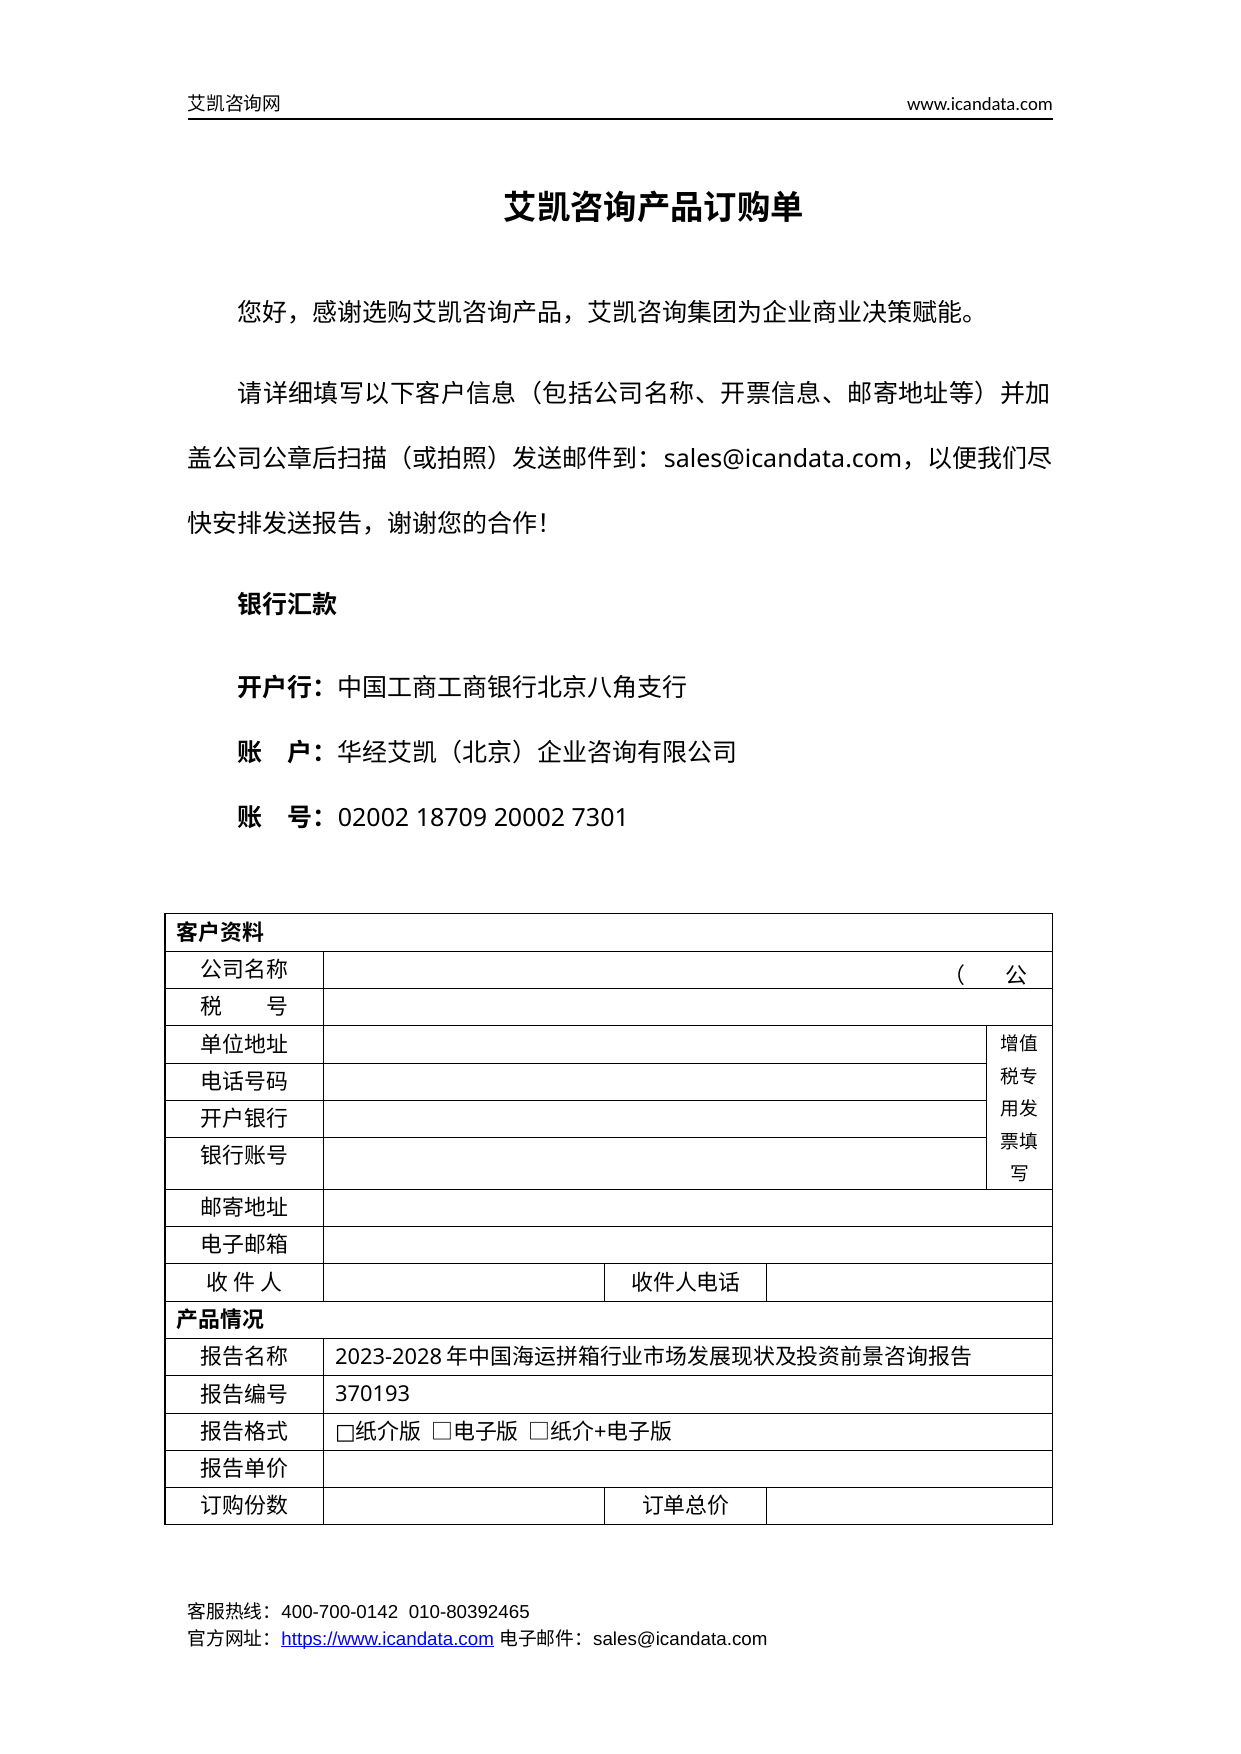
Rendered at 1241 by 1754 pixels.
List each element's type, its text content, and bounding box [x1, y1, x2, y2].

table_cell 报告单价 [166, 1451, 323, 1487]
table_cell 开户银行 [166, 1101, 323, 1137]
table_cell 报告名称 [166, 1339, 323, 1375]
text 账 号：02002 18709 20002 7301 [187, 783, 1053, 848]
table_cell 报告编号 [166, 1376, 323, 1412]
table_cell 电话号码 [166, 1064, 323, 1100]
table_cell [324, 1227, 1052, 1263]
table_cell [324, 1451, 1052, 1487]
text 您好，感谢选购艾凯咨询产品，艾凯咨询集团为企业商业决策赋能。 [187, 278, 1053, 343]
table_cell 370193 [324, 1376, 1052, 1412]
table_cell 报告格式 [166, 1414, 323, 1450]
text 银行汇款 [187, 570, 1053, 635]
text 艾凯咨询产品订购单 [187, 172, 1053, 237]
table_cell 产品情况 [166, 1302, 1052, 1338]
table_cell [767, 1488, 1052, 1524]
table_cell 邮寄地址 [166, 1190, 323, 1226]
table_cell [767, 1264, 1052, 1301]
table_cell 2023-2028年中国海运拼箱行业市场发展现状及投资前景咨询报告 [324, 1339, 1052, 1375]
table_cell [324, 952, 1052, 988]
text 账 户：华经艾凯（北京）企业咨询有限公司 [187, 718, 1053, 783]
table_cell [324, 989, 1052, 1025]
text 请详细填写以下客户信息（包括公司名称、开票信息、邮寄地址等）并加盖公司公章后扫描（或拍照）发送邮件到：sales@icandata.com，以便我们尽快安排发送报告，谢谢您的合作！ [187, 359, 1053, 554]
table_cell 公司名称 [166, 952, 323, 988]
table_cell 收件人电话 [605, 1264, 766, 1301]
table_cell [324, 1488, 604, 1524]
table_cell [324, 1101, 986, 1137]
table_cell 收 件 人 [166, 1264, 323, 1301]
text 开户行：中国工商工商银行北京八角支行 [187, 653, 1053, 718]
table_cell 订单总价 [605, 1488, 766, 1524]
table_cell □纸介版 □电子版 □纸介+电子版 [324, 1414, 1052, 1450]
table_cell 银行账号 [166, 1138, 323, 1189]
table_cell [324, 1264, 604, 1301]
table_cell 电子邮箱 [166, 1227, 323, 1263]
table_cell [324, 1064, 986, 1100]
table_cell [324, 1026, 986, 1062]
table_header 客户资料 [166, 914, 1052, 951]
table_cell [324, 1138, 986, 1189]
table_cell 单位地址 [166, 1026, 323, 1062]
table_cell 订购份数 [166, 1488, 323, 1524]
table_cell [324, 1190, 1052, 1226]
table_cell 税 号 [166, 989, 323, 1025]
table_cell 增值税专用发票填写 [987, 1026, 1052, 1189]
